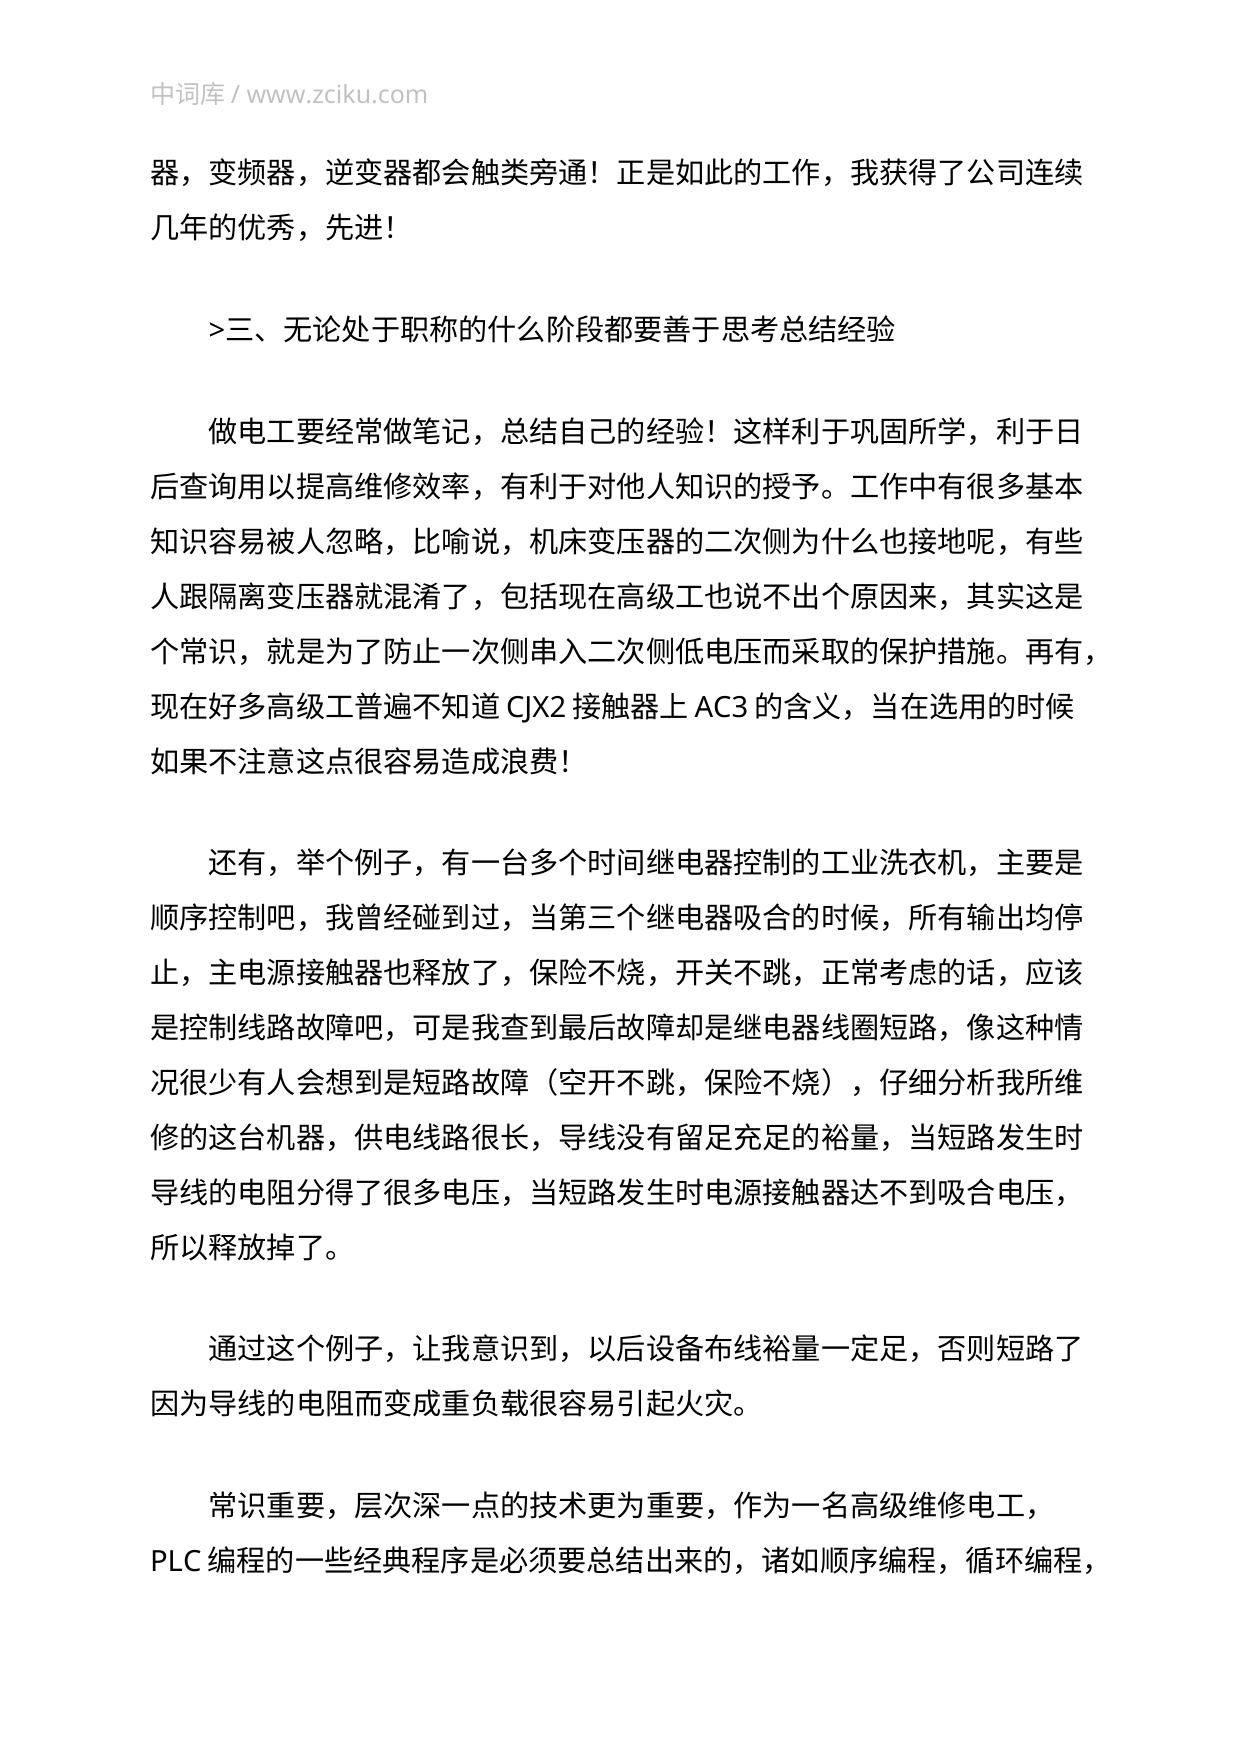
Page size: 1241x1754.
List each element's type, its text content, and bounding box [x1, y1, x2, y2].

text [150, 150, 1090, 247]
text >三、无论处于职称的什么阶段都要善于思考总结经验 [150, 307, 1090, 349]
text 做电工要经常做笔记，总结自己的经验！这样利于巩固所学，利于日后查询用以提高维修效率，有利于对他人知识的授予。工作中有很多基本知识容易被人忽略，比喻说，机床变压器的二次侧为什么也接地呢，有些人跟隔离变压器就混淆了，包括现在高级工也说不出个原因来，其实这是个常识，就是为了防止一次侧串入二次侧低电压而采取的保护措施。再有，现在好多高级工普遍不知道CJX2接触器上AC3的含义，当在选用的时候如果不注意这点很容易造成浪费！ [150, 409, 1090, 780]
text 还有，举个例子，有一台多个时间继电器控制的工业洗衣机，主要是顺序控制吧，我曾经碰到过，当第三个继电器吸合的时候，所有输出均停止，主电源接触器也释放了，保险不烧，开关不跳，正常考虑的话，应该是控制线路故障吧，可是我查到最后故障却是继电器线圈短路，像这种情况很少有人会想到是短路故障（空开不跳，保险不烧），仔细分析我所维修的这台机器，供电线路很长，导线没有留足充足的裕量，当短路发生时导线的电阻分得了很多电压，当短路发生时电源接触器达不到吸合电压，所以释放掉了。 [150, 840, 1090, 1266]
text 通过这个例子，让我意识到，以后设备布线裕量一定足，否则短路了因为导线的电阻而变成重负载很容易引起火灾。 [150, 1326, 1090, 1423]
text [150, 1483, 1090, 1580]
